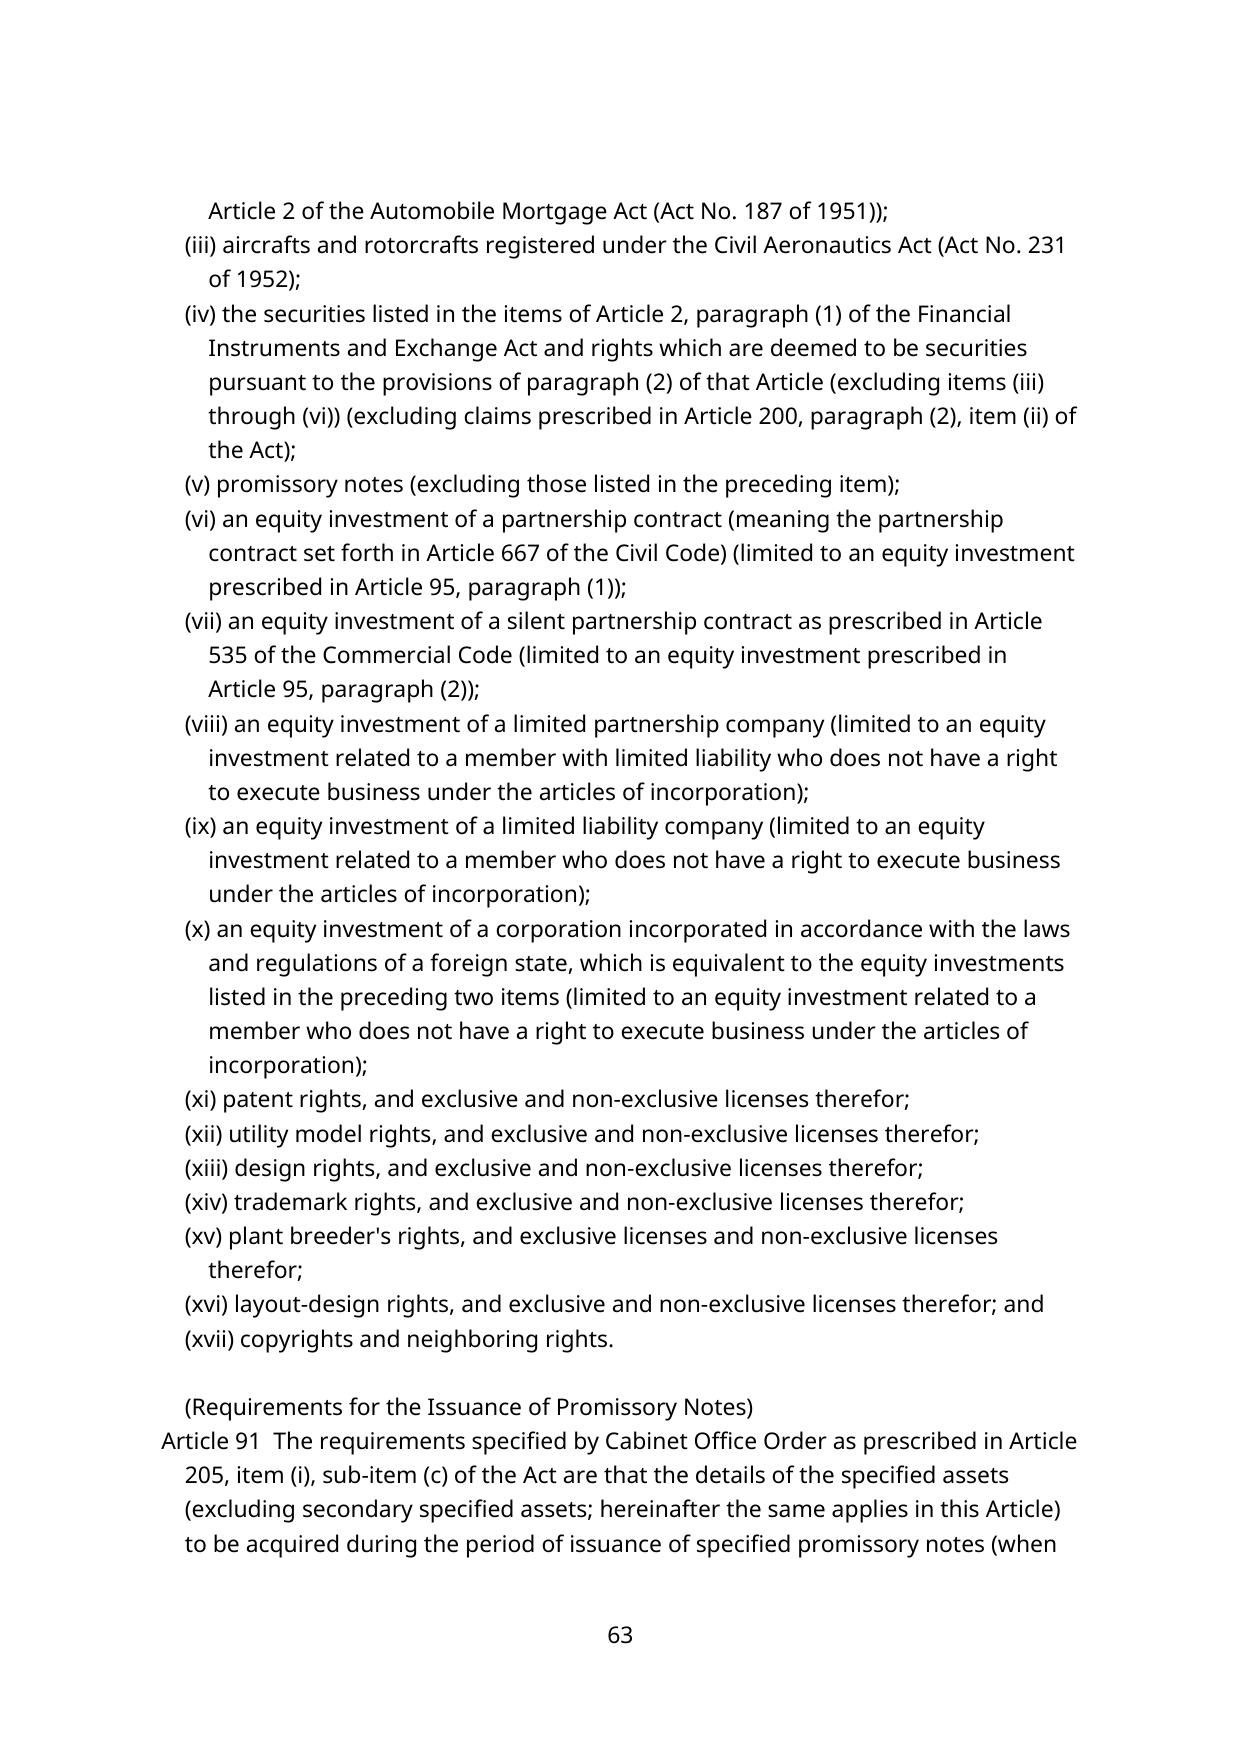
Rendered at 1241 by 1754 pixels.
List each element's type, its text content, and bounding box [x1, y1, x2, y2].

text (xv) plant breeder's rights, and exclusive licenses and non-exclusive licenses therefor; [184, 1219, 1079, 1287]
text (vii) an equity investment of a silent partnership contract as prescribed in Article 535 of the Commercial Code (limited to an equity investment prescribed in Article 95, paragraph (2)); [184, 604, 1079, 706]
text (xii) utility model rights, and exclusive and non-exclusive licenses therefor; [184, 1116, 1079, 1150]
text (ix) an equity investment of a limited liability company (limited to an equity investment related to a member who does not have a right to execute business under the articles of incorporation); [184, 809, 1079, 911]
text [184, 194, 1079, 228]
text (iii) aircrafts and rotorcrafts registered under the Civil Aeronautics Act (Act No. 231 of 1952); [184, 228, 1079, 296]
text (viii) an equity investment of a limited partnership company (limited to an equity investment related to a member with limited liability who does not have a right to execute business under the articles of incorporation); [184, 706, 1079, 809]
text (xiv) trademark rights, and exclusive and non-exclusive licenses therefor; [184, 1184, 1079, 1219]
text (vi) an equity investment of a partnership contract (meaning the partnership contract set forth in Article 667 of the Civil Code) (limited to an equity investment prescribed in Article 95, paragraph (1)); [184, 501, 1079, 604]
text (xiii) design rights, and exclusive and non-exclusive licenses therefor; [184, 1150, 1079, 1184]
text (xvi) layout-design rights, and exclusive and non-exclusive licenses therefor; and [184, 1287, 1079, 1321]
text (xvii) copyrights and neighboring rights. [184, 1321, 1079, 1355]
text (x) an equity investment of a corporation incorporated in accordance with the laws and regulations of a foreign state, which is equivalent to the equity investments listed in the preceding two items (limited to an equity investment related to a member who does not have a right to execute business under the articles of incorporation); [184, 911, 1079, 1082]
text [161, 1424, 1079, 1560]
text (iv) the securities listed in the items of Article 2, paragraph (1) of the Financial Instruments and Exchange Act and rights which are deemed to be securities pursuant to the provisions of paragraph (2) of that Article (excluding items (iii) through (vi)) (excluding claims prescribed in Article 200, paragraph (2), item (ii) of the Act); [184, 296, 1079, 467]
text (v) promissory notes (excluding those listed in the preceding item); [184, 467, 1079, 501]
text (Requirements for the Issuance of Promissory Notes) [184, 1389, 1079, 1424]
text (xi) patent rights, and exclusive and non-exclusive licenses therefor; [184, 1082, 1079, 1116]
